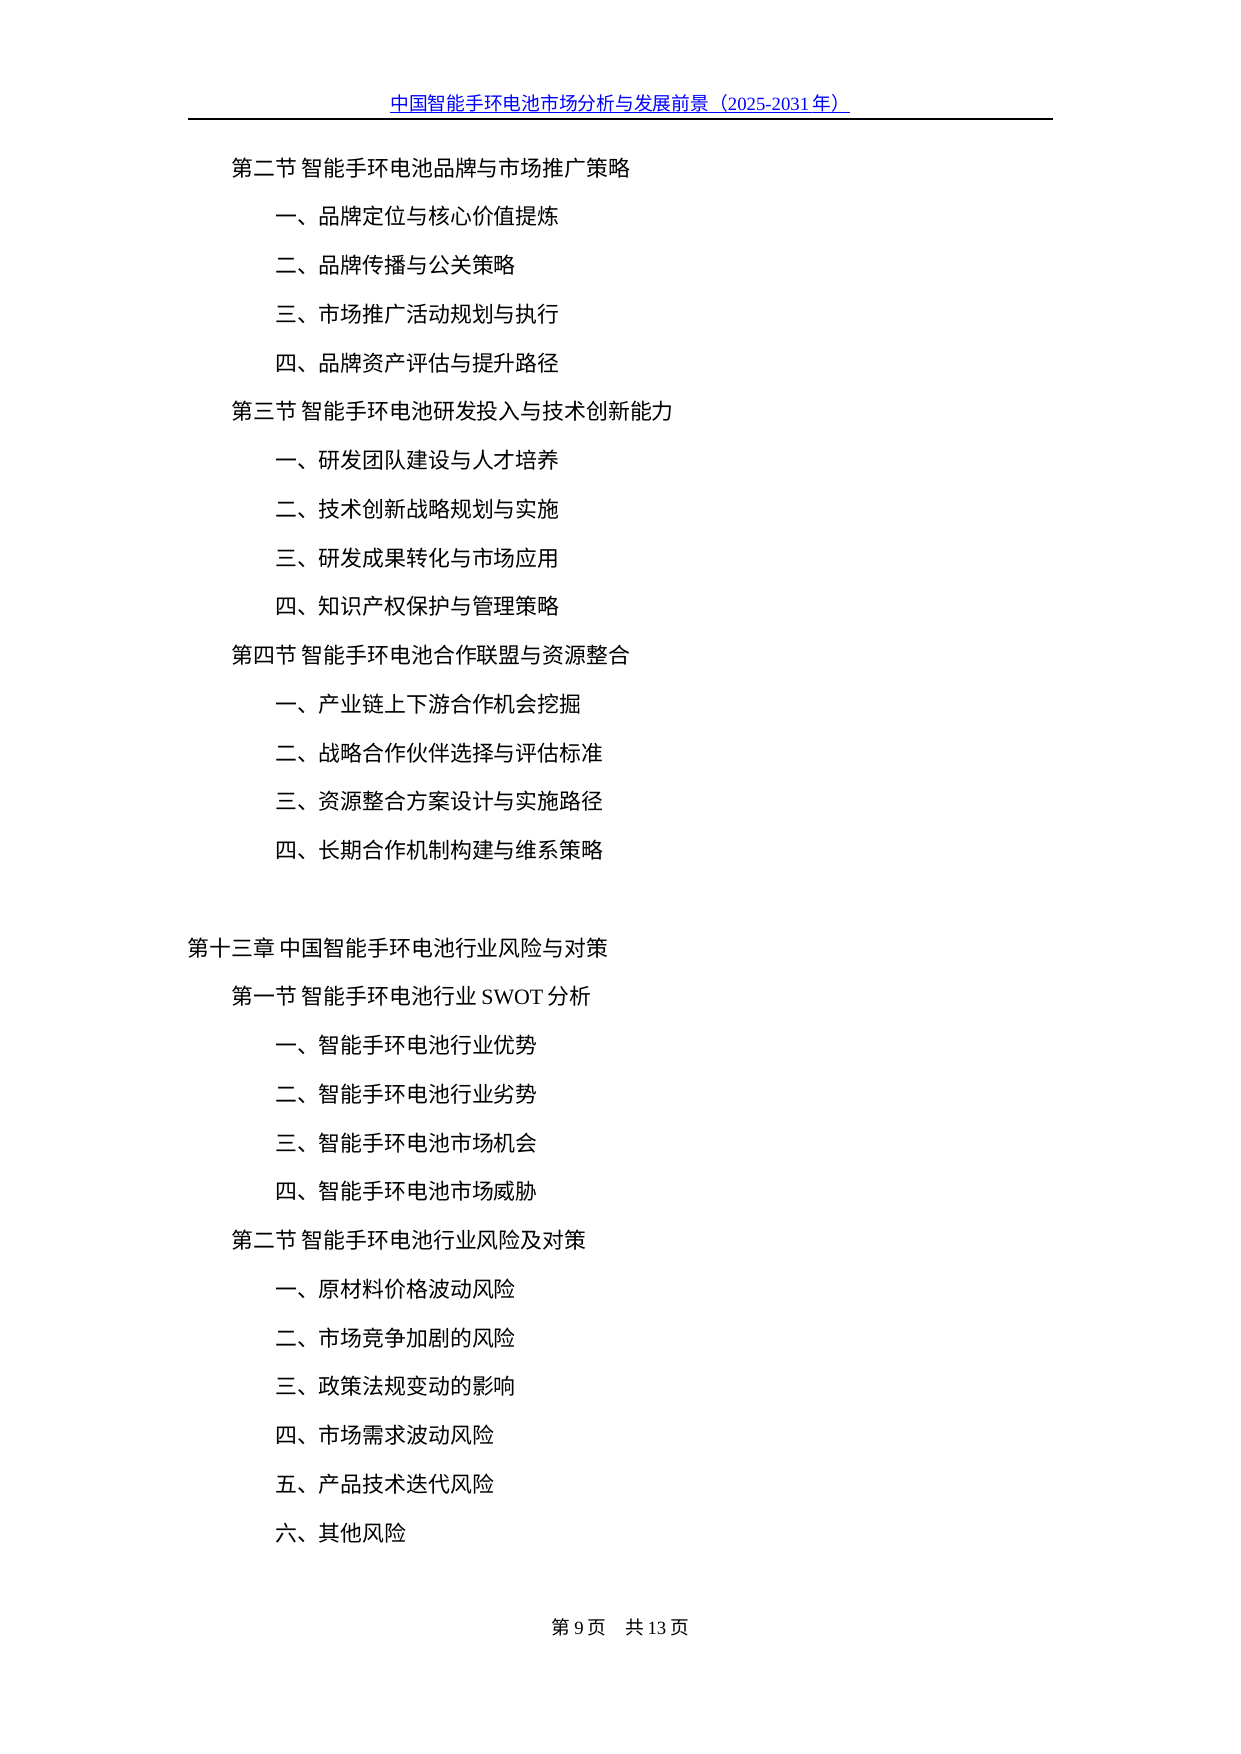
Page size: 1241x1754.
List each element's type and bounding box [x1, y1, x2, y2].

text [187, 150, 1053, 1548]
